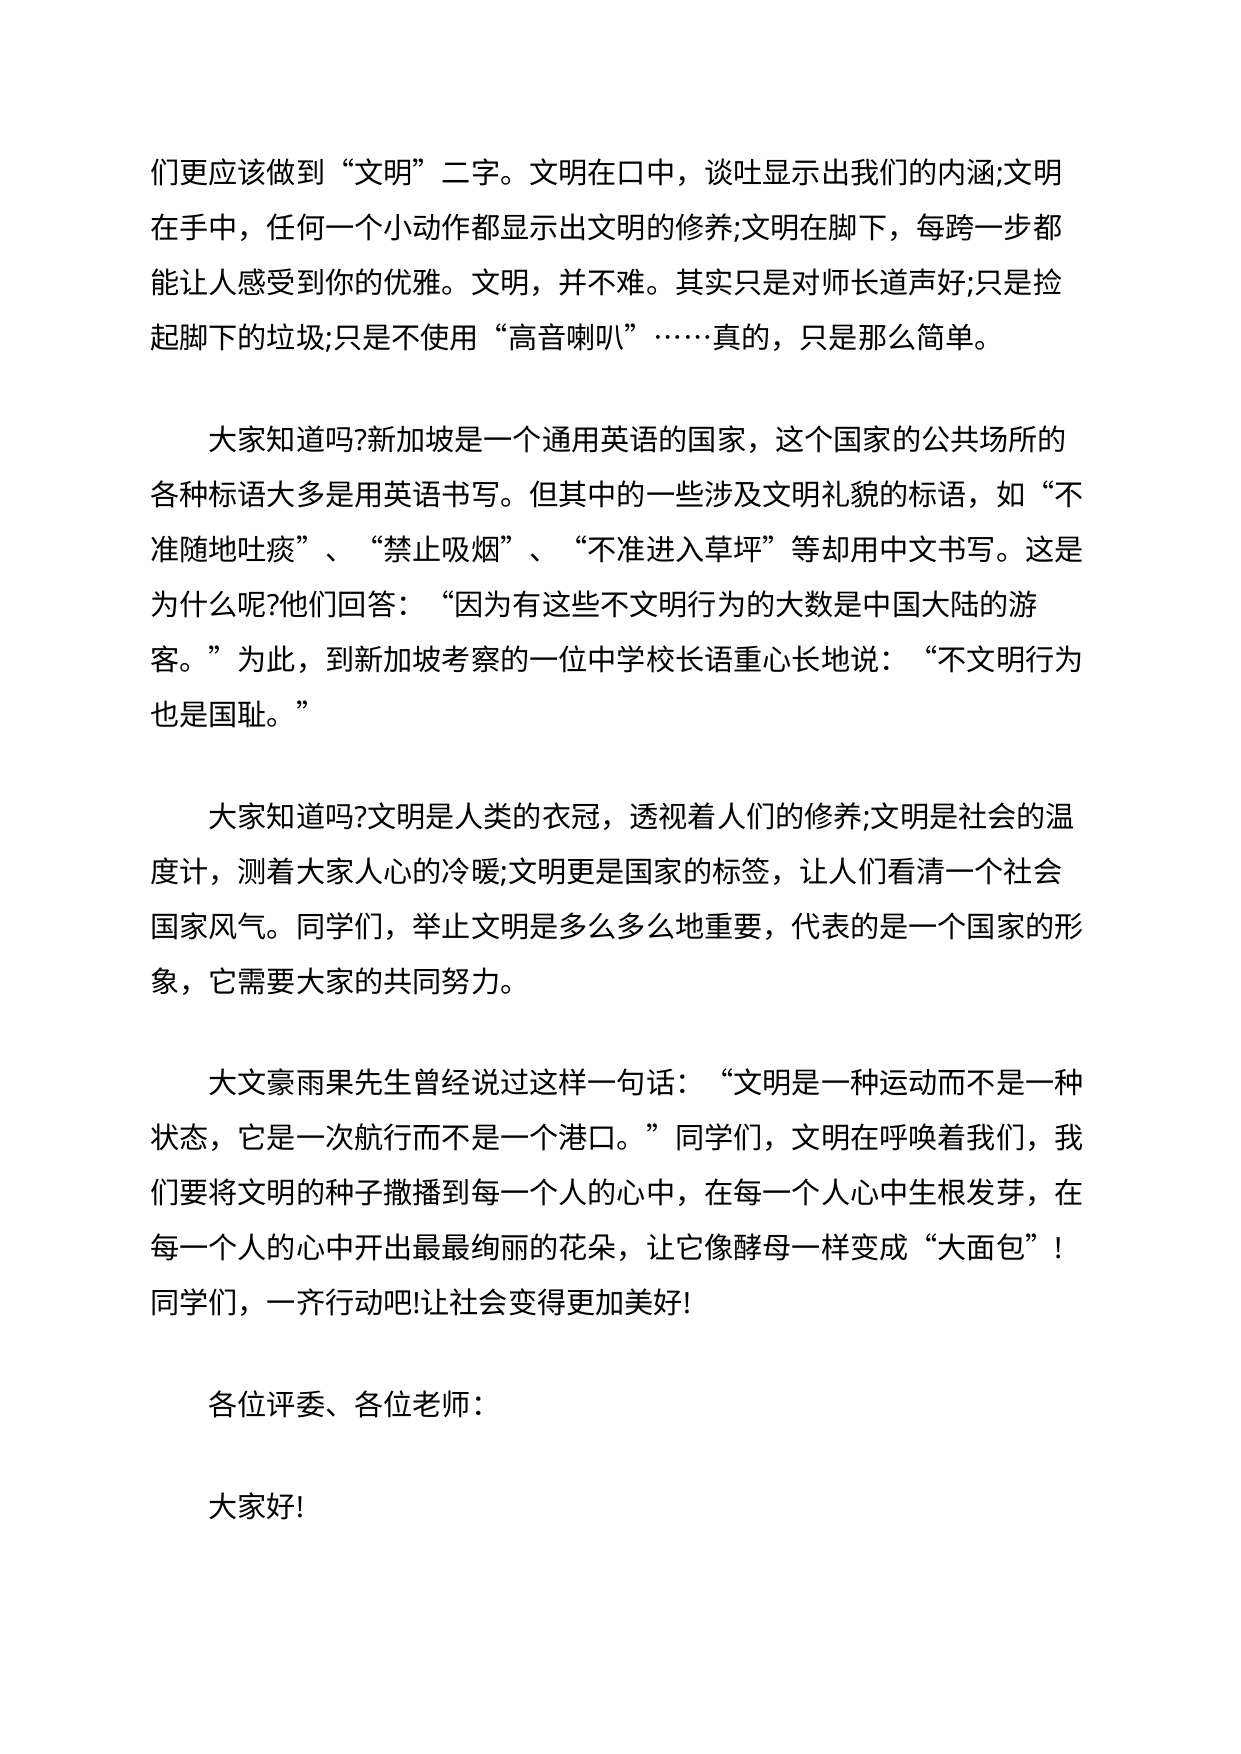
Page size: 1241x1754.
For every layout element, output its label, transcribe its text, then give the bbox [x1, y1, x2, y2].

text 大文豪雨果先生曾经说过这样一句话：“文明是一种运动而不是一种状态，它是一次航行而不是一个港口。”同学们，文明在呼唤着我们，我们要将文明的种子撒播到每一个人的心中，在每一个人心中生根发芽，在每一个人的心中开出最最绚丽的花朵，让它像酵母一样变成“大面包”!同学们，一齐行动吧!让社会变得更加美好! [150, 1060, 1090, 1322]
text 大家知道吗?新加坡是一个通用英语的国家，这个国家的公共场所的各种标语大多是用英语书写。但其中的一些涉及文明礼貌的标语，如“不准随地吐痰”、“禁止吸烟”、“不准进入草坪”等却用中文书写。这是为什么呢?他们回答：“因为有这些不文明行为的大数是中国大陆的游客。”为此，到新加坡考察的一位中学校长语重心长地说：“不文明行为也是国耻。” [150, 417, 1090, 734]
text 大家好! [150, 1483, 1090, 1526]
text 各位评委、各位老师： [150, 1382, 1090, 1424]
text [150, 150, 1090, 357]
text 大家知道吗?文明是人类的衣冠，透视着人们的修养;文明是社会的温度计，测着大家人心的冷暖;文明更是国家的标签，让人们看清一个社会国家风气。同学们，举止文明是多么多么地重要，代表的是一个国家的形象，它需要大家的共同努力。 [150, 793, 1090, 1001]
